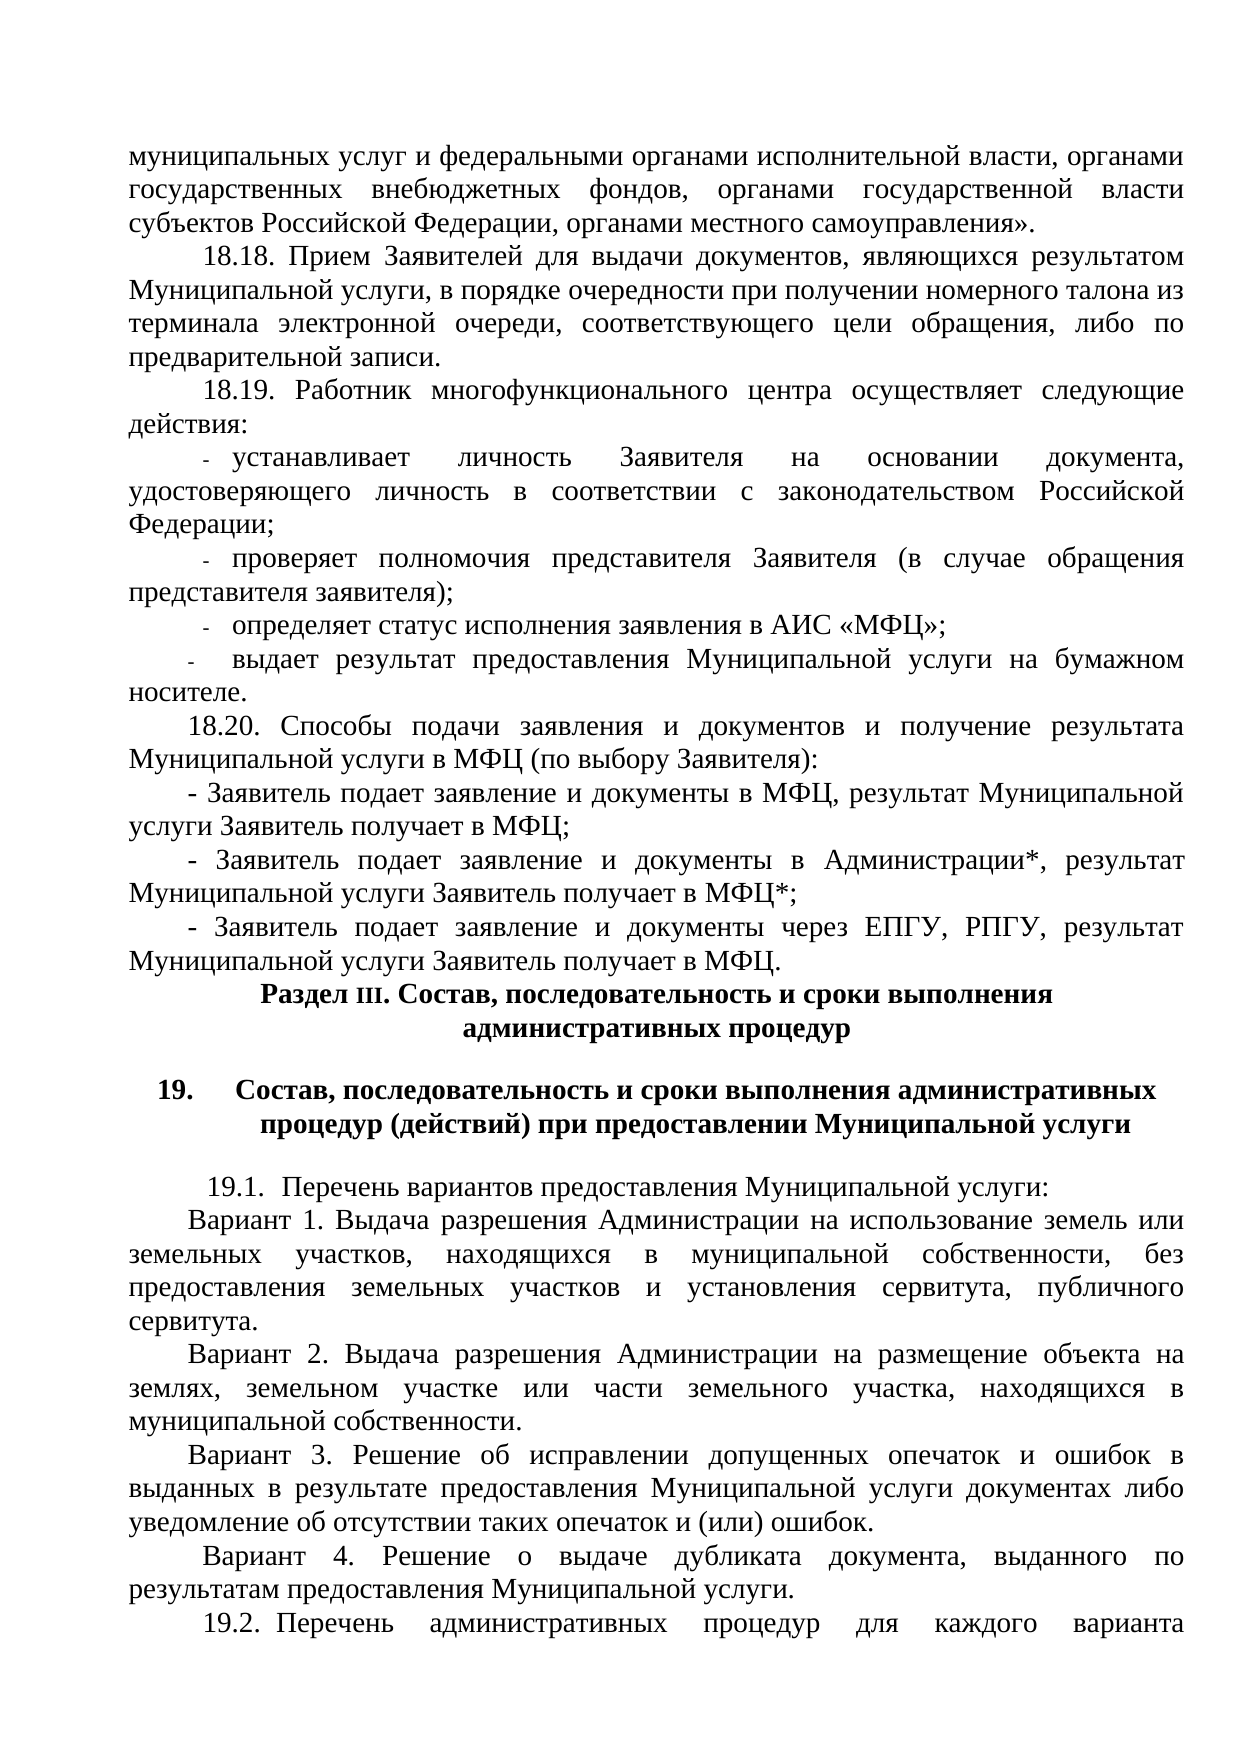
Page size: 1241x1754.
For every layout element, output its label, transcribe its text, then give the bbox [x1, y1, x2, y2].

list проверяет полномочия представителя Заявителя (в случае обращения представителя заявителя); [128, 540, 1185, 607]
text - Заявитель подает заявление и документы в МФЦ, результат Муниципальной услуги Заявитель получает в МФЦ; [128, 775, 1185, 842]
list устанавливает личность Заявителя на основании документа, удостоверяющего личность в соответствии с законодательством Российской Федерации; [128, 439, 1185, 540]
text - Заявитель подает заявление и документы через ЕПГУ, РПГУ, результат Муниципальной услуги Заявитель получает в МФЦ. [128, 909, 1185, 976]
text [128, 138, 1185, 238]
text 18.19. Работник многофункционального центра осуществляет следующие действия: [128, 372, 1185, 439]
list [128, 1605, 1185, 1638]
text - Заявитель подает заявление и документы в Администрации*, результат Муниципальной услуги Заявитель получает в МФЦ*; [128, 842, 1185, 909]
text 18.18. Прием Заявителей для выдачи документов, являющихся результатом Муниципальной услуги, в порядке очередности при получении номерного талона из терминала электронной очереди, соответствующего цели обращения, либо по предварительной записи. [128, 238, 1185, 372]
text Вариант 1. Выдача разрешения Администрации на использование земель или земельных участков, находящихся в муниципальной собственности, без предоставления земельных участков и установления сервитута, публичного сервитута. [128, 1202, 1185, 1336]
list Перечень вариантов предоставления Муниципальной услуги: [206, 1169, 1185, 1202]
text Вариант 3. Решение об исправлении допущенных опечаток и ошибок в выданных в результате предоставления Муниципальной услуги документах либо уведомление об отсутствии таких опечаток и (или) ошибок. [128, 1437, 1185, 1538]
list определяет статус исполнения заявления в АИС «МФЦ»; [128, 607, 1185, 641]
list выдает результат предоставления Муниципальной услуги на бумажном носителе. [128, 641, 1185, 708]
list Состав, последовательность и сроки выполнения административных процедур (действий) при предоставлении Муниципальной услуги [128, 1072, 1185, 1139]
text Вариант 2. Выдача разрешения Администрации на размещение объекта на землях, земельном участке или части земельного участка, находящихся в муниципальной собственности. [128, 1336, 1185, 1437]
text Раздел iii. Состав, последовательность и сроки выполнения административных процедур [128, 976, 1185, 1043]
text 18.20. Способы подачи заявления и документов и получение результата Муниципальной услуги в МФЦ (по выбору Заявителя): [128, 708, 1185, 775]
text Вариант 4. Решение о выдаче дубликата документа, выданного по результатам предоставления Муниципальной услуги. [128, 1538, 1185, 1605]
